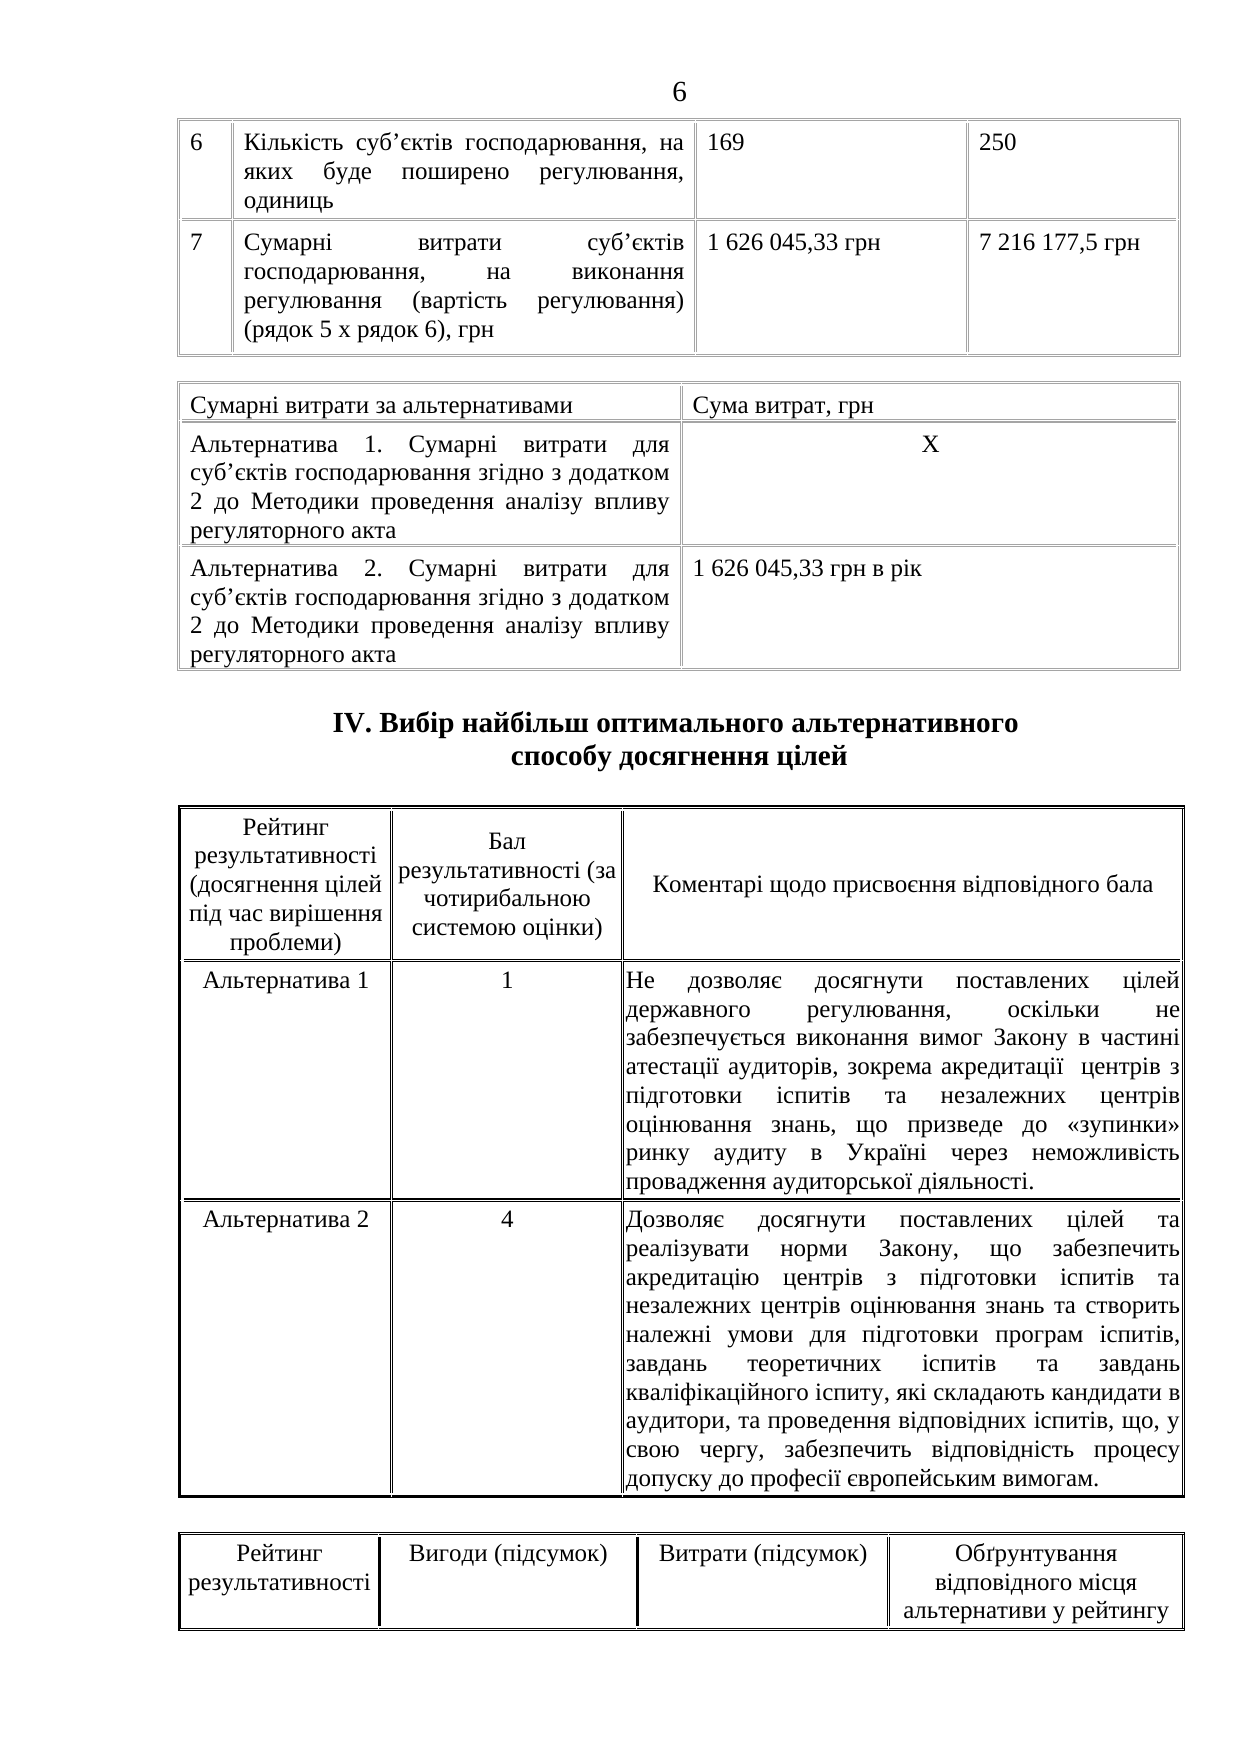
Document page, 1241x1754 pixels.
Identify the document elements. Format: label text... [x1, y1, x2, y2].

table_cell Кількість суб’єктів господарювання, на яких буде поширено регулювання, одиниць [232, 119, 696, 218]
table_cell 1 626 045,33 ‬грн [696, 218, 968, 354]
table_cell Х [681, 419, 1179, 544]
table_cell Не дозволяє досягнути поставлених цілей державного регулювання, оскільки не забезпечується виконання вимог Закону в частині атестації аудиторів, зокрема акредитації центрів з підготовки іспитів та незалежних центрів оцінювання знань, що призведе до «зупинки» ринку аудиту в Україні через неможливість провадження аудиторської діяльності. [624, 959, 1182, 1198]
table_header Сума витрат, грн [681, 384, 1178, 419]
table_cell 6 [180, 121, 232, 218]
table_cell Альтернатива 1. Сумарні витрати для суб’єктів господарювання згідно з додатком 2 до Методики проведення аналізу впливу регуляторного акта [179, 419, 681, 544]
table_header Витрати (підсумок) [637, 1535, 889, 1627]
table_cell Альтернатива 1 [181, 959, 390, 1198]
table_cell 1 [393, 962, 621, 1198]
table_header Рейтинг результативності (досягнення цілей під час вирішення проблеми) [181, 809, 392, 958]
table_header Обґрунтування відповідного місця альтернативи у рейтингу [889, 1535, 1182, 1627]
table_cell 7 [179, 218, 232, 354]
table_cell 250 [968, 121, 1178, 218]
table_cell 169 [696, 119, 968, 218]
table_cell 1 626 045,33 грн в рік [681, 544, 1178, 668]
table_header Рейтинг результативності [180, 1533, 379, 1627]
table_header Коментарі щодо присвоєння відповідного бала [623, 809, 1182, 958]
subtitle IV. Вибір найбільш оптимального альтернативного способу досягнення цілей [177, 705, 1181, 772]
table_header Сумарні витрати за альтернативами [180, 384, 681, 419]
table_cell Дозволяє досягнути поставлених цілей та реалізувати норми Закону, що забезпечить акредитацію центрів з підготовки іспитів та незалежних центрів оцінювання знань та створить належні умови для підготовки програм іспитів, завдань теоретичних іспитів та завдань кваліфікаційного іспиту, які складають кандидати в аудитори, та проведення відповідних іспитів, що, у свою чергу, забезпечить відповідність процесу допуску до професії європейським вимогам. [623, 1198, 1182, 1495]
table_cell Сумарні витрати суб’єктів господарювання, на виконання регулювання (вартість регулювання) (рядок 5 х рядок 6), грн [232, 218, 696, 354]
table_cell 7 216 177,5 грн [968, 218, 1179, 354]
table_header Вигоди (підсумок) [379, 1533, 637, 1627]
table_header Бал результативності (за чотирибальною системою оцінки) [392, 809, 622, 958]
table_cell Альтернатива 2 [181, 1198, 392, 1495]
table_cell Альтернатива 2. Сумарні витрати для суб’єктів господарювання згідно з додатком 2 до Методики проведення аналізу впливу регуляторного акта [180, 544, 681, 668]
table_cell 4 [392, 1202, 622, 1495]
